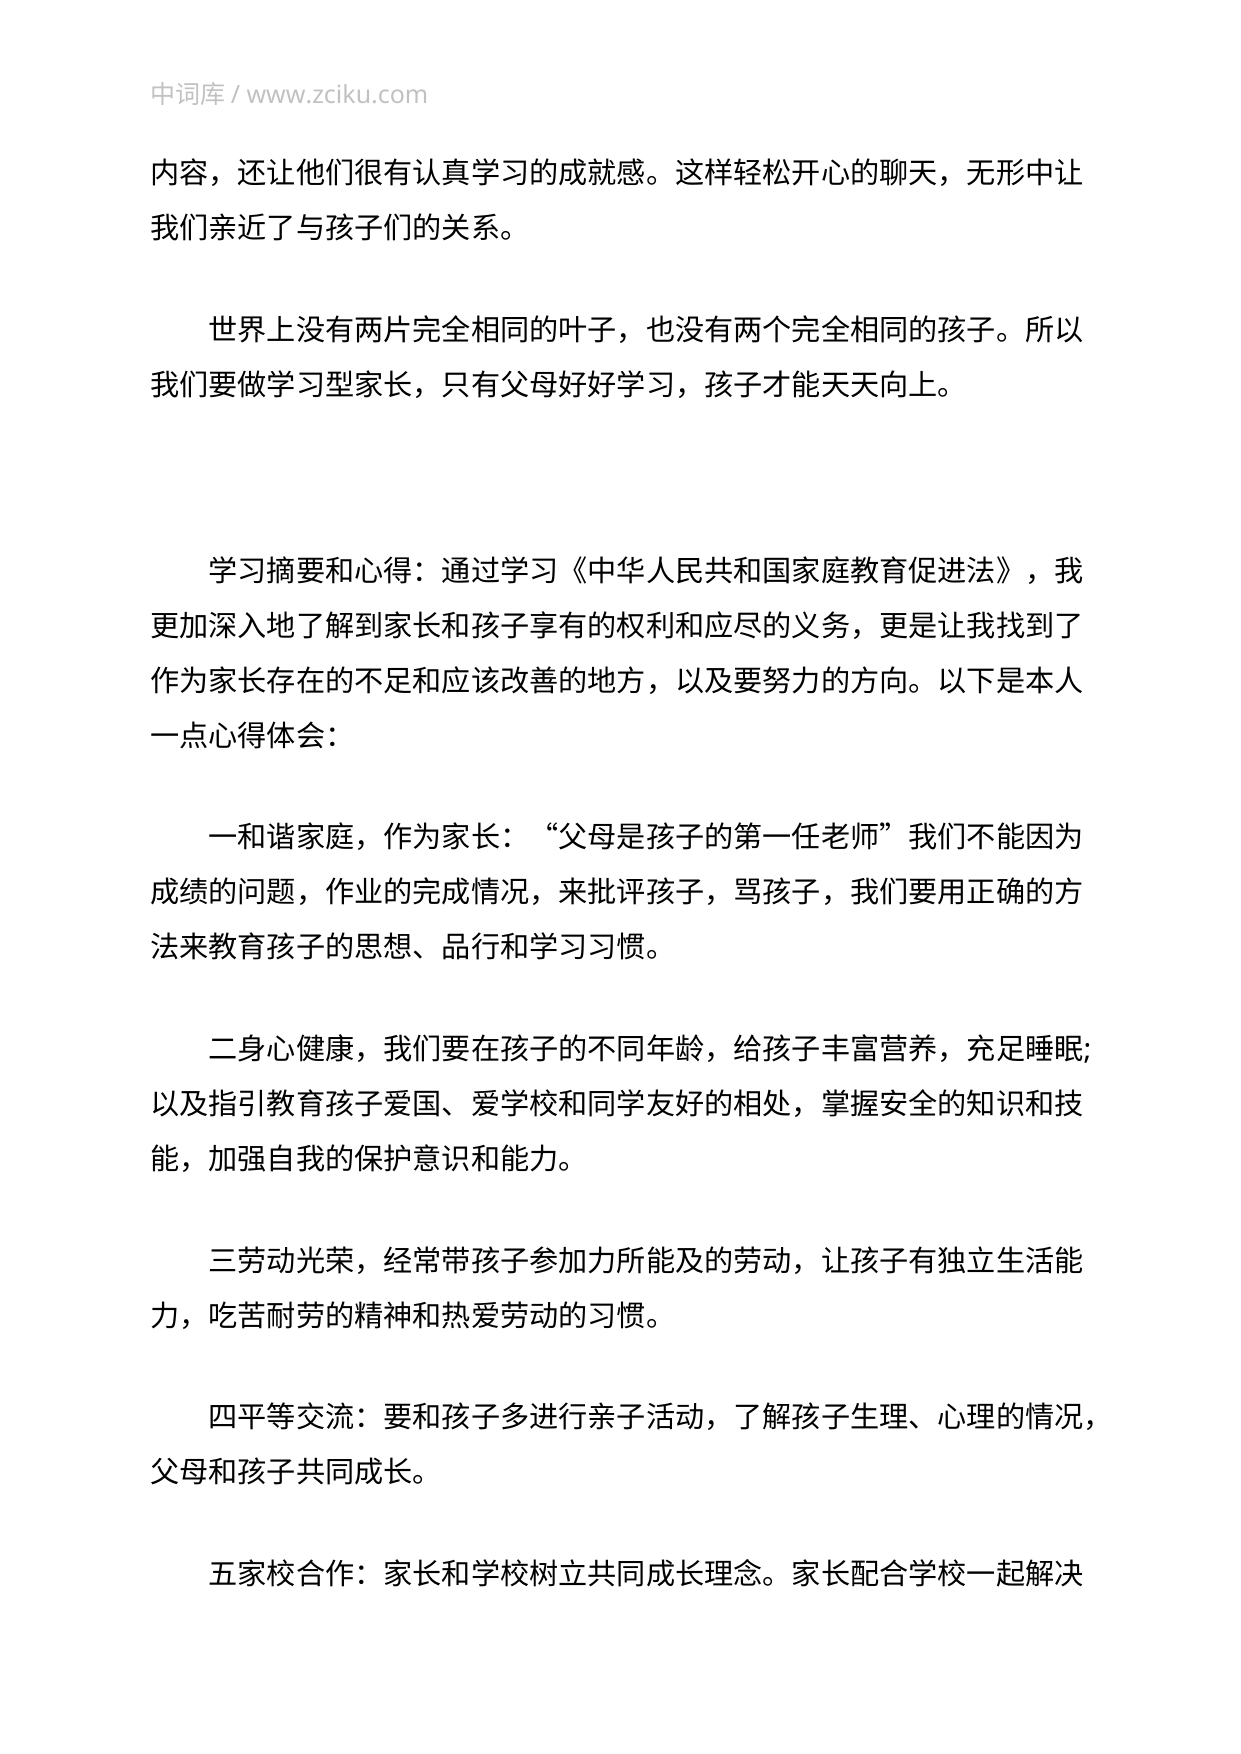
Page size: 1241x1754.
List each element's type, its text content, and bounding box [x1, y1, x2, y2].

text 二身心健康，我们要在孩子的不同年龄，给孩子丰富营养，充足睡眠;以及指引教育孩子爱国、爱学校和同学友好的相处，掌握安全的知识和技能，加强自我的保护意识和能力。 [150, 1026, 1090, 1178]
text 三劳动光荣，经常带孩子参加力所能及的劳动，让孩子有独立生活能力，吃苦耐劳的精神和热爱劳动的习惯。 [150, 1237, 1090, 1334]
text 一和谐家庭，作为家长：“父母是孩子的第一任老师”我们不能因为成绩的问题，作业的完成情况，来批评孩子，骂孩子，我们要用正确的方法来教育孩子的思想、品行和学习习惯。 [150, 814, 1090, 966]
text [150, 150, 1090, 247]
text 学习摘要和心得：通过学习《中华人民共和国家庭教育促进法》，我更加深入地了解到家长和孩子享有的权利和应尽的义务，更是让我找到了作为家长存在的不足和应该改善的地方，以及要努力的方向。以下是本人一点心得体会： [150, 547, 1090, 754]
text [150, 1551, 1090, 1593]
text 世界上没有两片完全相同的叶子，也没有两个完全相同的孩子。所以我们要做学习型家长，只有父母好好学习，孩子才能天天向上。 [150, 307, 1090, 404]
text 四平等交流：要和孩子多进行亲子活动，了解孩子生理、心理的情况，父母和孩子共同成长。 [150, 1394, 1090, 1491]
